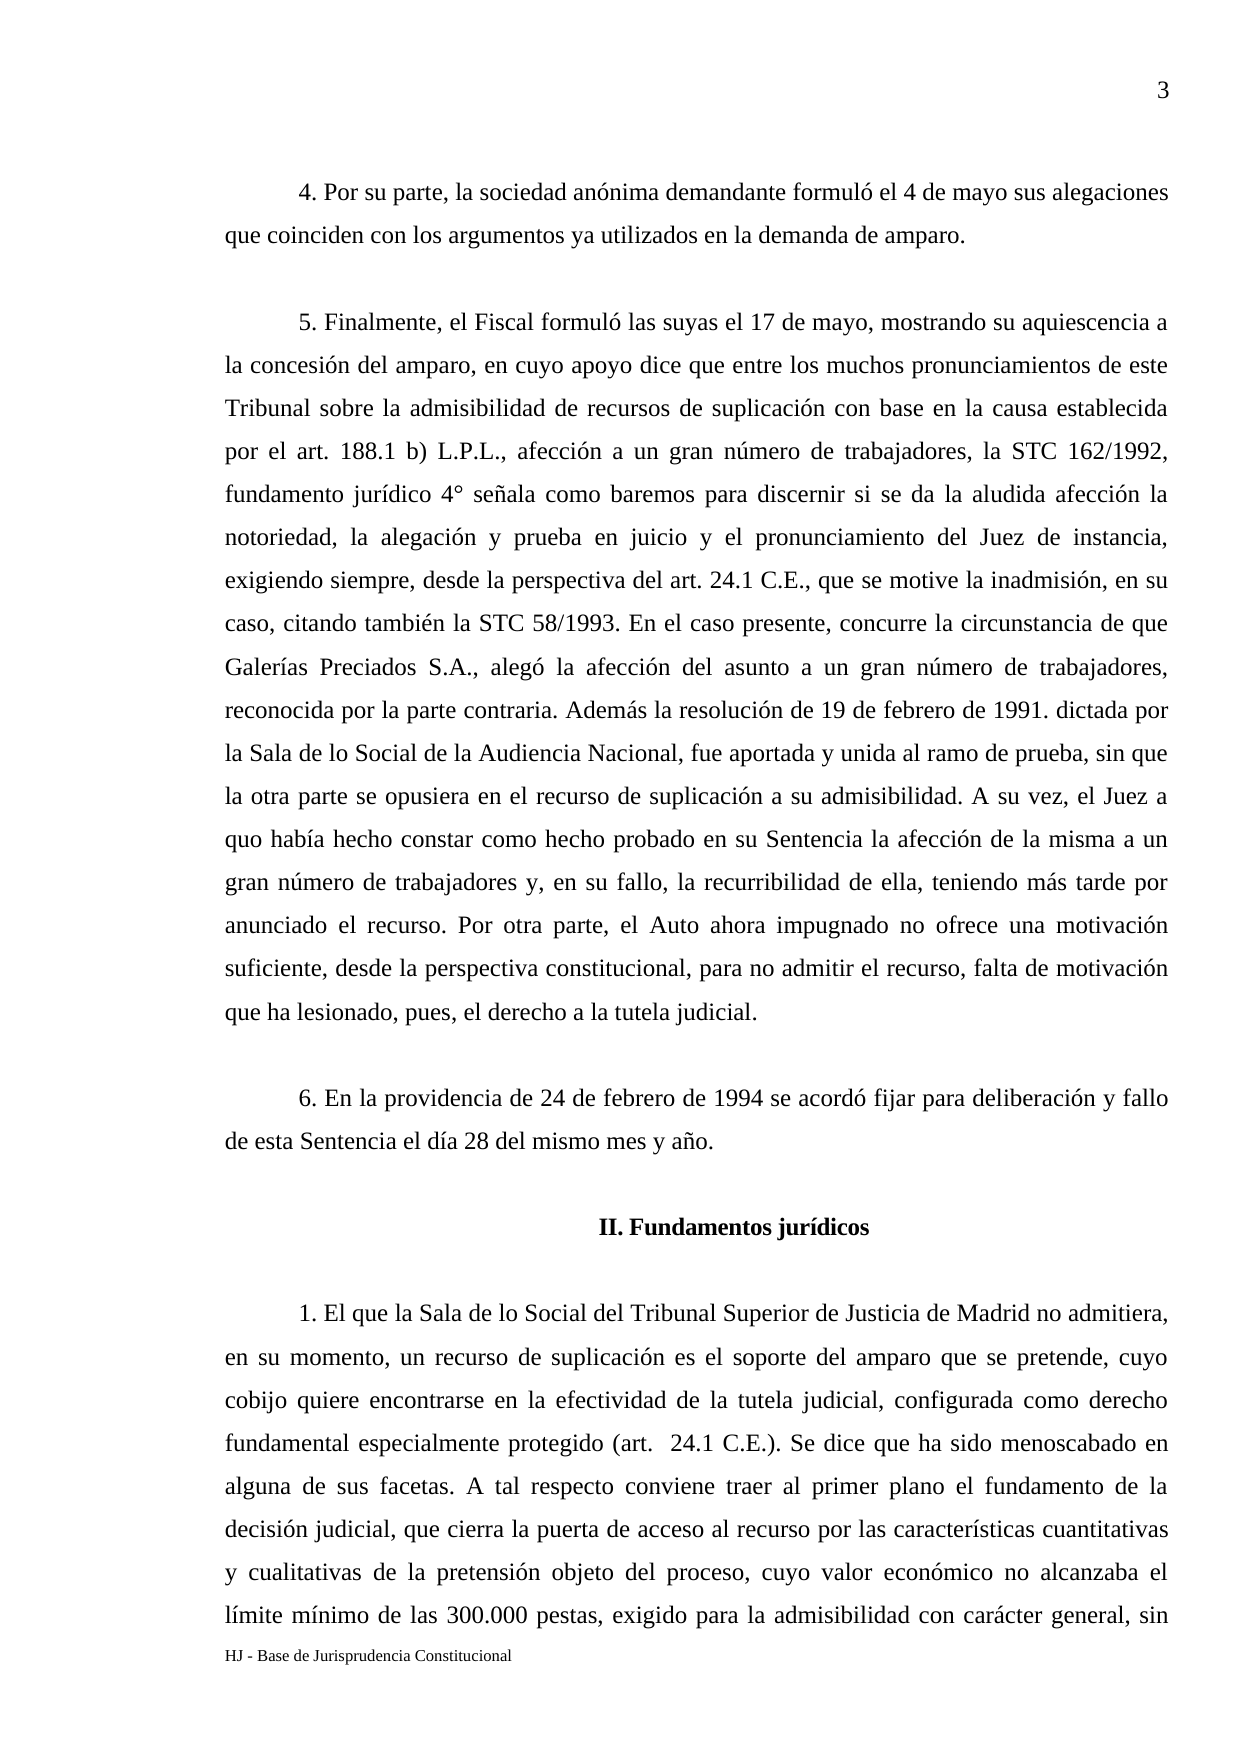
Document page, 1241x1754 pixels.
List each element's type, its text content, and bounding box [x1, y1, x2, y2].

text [224, 1298, 1169, 1629]
text 5. Finalmente, el Fiscal formuló las suyas el 17 de mayo, mostrando su aquiescencia a la concesión del amparo, en cuyo apoyo dice que entre los muchos pronunciamientos de este Tribunal sobre la admisibilidad de recursos de suplicación con base en la causa establecida por el art. 188.1 b) L.P.L., afección a un gran número de trabajadores, la STC 162/1992, fundamento jurídico 4° señala como baremos para discernir si se da la aludida afección la notoriedad, la alegación y prueba en juicio y el pronunciamiento del Juez de instancia, exigiendo siempre, desde la perspectiva del art. 24.1 C.E., que se motive la inadmisión, en su caso, citando también la STC 58/1993. En el caso presente, concurre la circunstancia de que Galerías Preciados S.A., alegó la afección del asunto a un gran número de trabajadores, reconocida por la parte contraria. Además la resolución de 19 de febrero de 1991. dictada por la Sala de lo Social de la Audiencia Nacional, fue aportada y unida al ramo de prueba, sin que la otra parte se opusiera en el recurso de suplicación a su admisibilidad. A su vez, el Juez a quo había hecho constar como hecho probado en su Sentencia la afección de la misma a un gran número de trabajadores y, en su fallo, la recurribilidad de ella, teniendo más tarde por anunciado el recurso. Por otra parte, el Auto ahora impugnado no ofrece una motivación suficiente, desde la perspectiva constitucional, para no admitir el recurso, falta de motivación que ha lesionado, pues, el derecho a la tutela judicial. [224, 307, 1169, 1025]
subtitle II. Fundamentos jurídicos [224, 1212, 1169, 1241]
text 6. En la providencia de 24 de febrero de 1994 se acordó fijar para deliberación y fallo de esta Sentencia el día 28 del mismo mes y año. [224, 1083, 1169, 1155]
text 4. Por su parte, la sociedad anónima demandante formuló el 4 de mayo sus alegaciones que coinciden con los argumentos ya utilizados en la demanda de amparo. [224, 177, 1169, 249]
